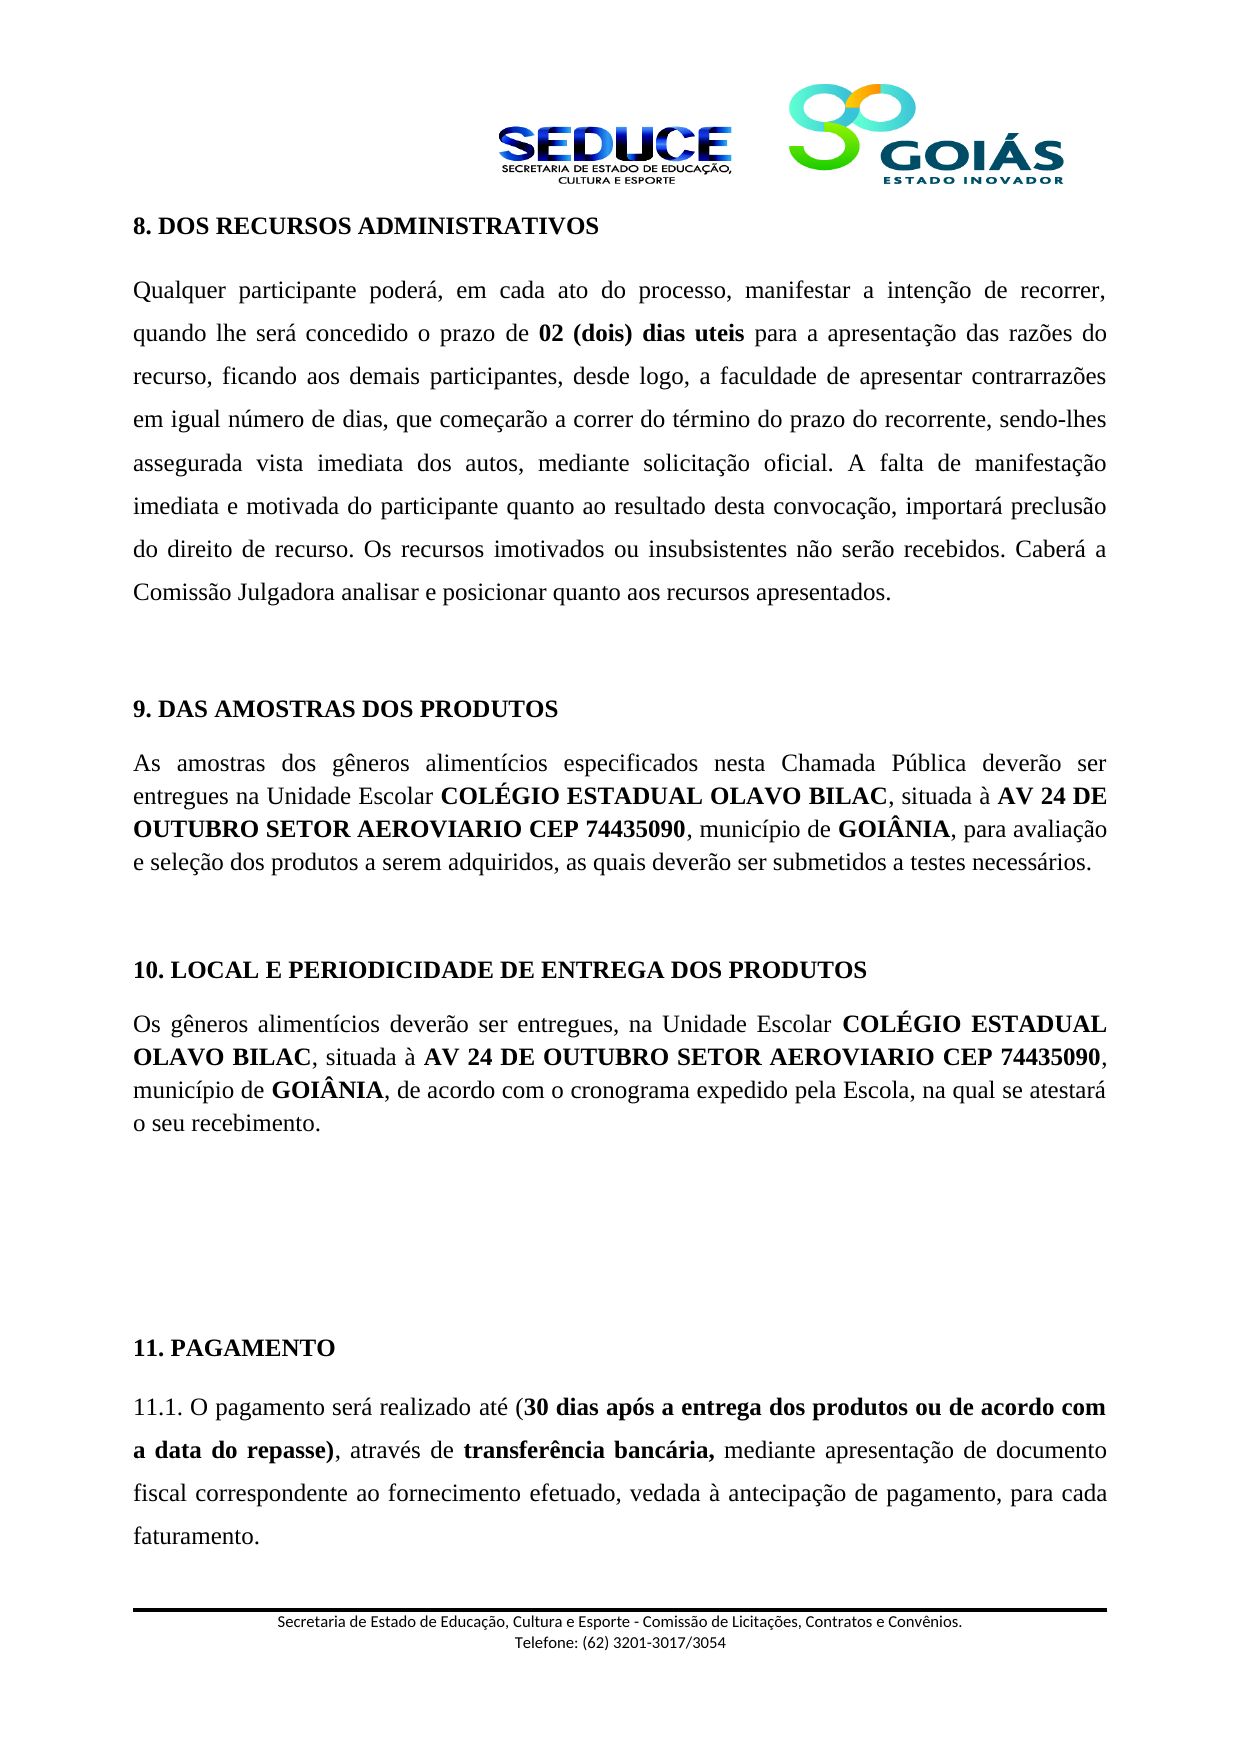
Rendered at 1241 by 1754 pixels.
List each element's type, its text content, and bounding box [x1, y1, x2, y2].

text Os gêneros alimentícios deverão ser entregues, na Unidade Escolar COLÉGIO ESTADUAL OLAVO BILAC, situada à AV 24 DE OUTUBRO SETOR AEROVIARIO CEP 74435090, município de GOIÂNIA, de acordo com o cronograma expedido pela Escola, na qual se atestará o seu recebimento. [133, 1009, 1107, 1137]
text As amostras dos gêneros alimentícios especificados nesta Chamada Pública deverão ser entregues na Unidade Escolar COLÉGIO ESTADUAL OLAVO BILAC, situada à AV 24 DE OUTUBRO SETOR AEROVIARIO CEP 74435090, município de GOIÂNIA, para avaliação e seleção dos produtos a serem adquiridos, as quais deverão ser submetidos a testes necessários. [133, 748, 1107, 876]
text 10. LOCAL E PERIODICIDADE DE ENTREGA DOS PRODUTOS [133, 955, 1103, 984]
picture [477, 73, 1108, 212]
text 8. DOS RECURSOS ADMINISTRATIVOS [133, 211, 1107, 240]
text 11.1. O pagamento será realizado até (30 dias após a entrega dos produtos ou de acordo com a data do repasse), através de transferência bancária, mediante apresentação de documento fiscal correspondente ao fornecimento efetuado, vedada à antecipação de pagamento, para cada faturamento. [133, 1392, 1107, 1550]
text 9. DAS AMOSTRAS DOS PRODUTOS [133, 694, 1013, 723]
text 11. PAGAMENTO [133, 1333, 1107, 1362]
text Qualquer participante poderá, em cada ato do processo, manifestar a intenção de recorrer, quando lhe será concedido o prazo de 02 (dois) dias uteis para a apresentação das razões do recurso, ficando aos demais participantes, desde logo, a faculdade de apresentar contrarrazões em igual número de dias, que começarão a correr do término do prazo do recorrente, sendo-lhes assegurada vista imediata dos autos, mediante solicitação oficial. A falta de manifestação imediata e motivada do participante quanto ao resultado desta convocação, importará preclusão do direito de recurso. Os recursos imotivados ou insubsistentes não serão recebidos. Caberá a Comissão Julgadora analisar e posicionar quanto aos recursos apresentados. [133, 275, 1107, 606]
